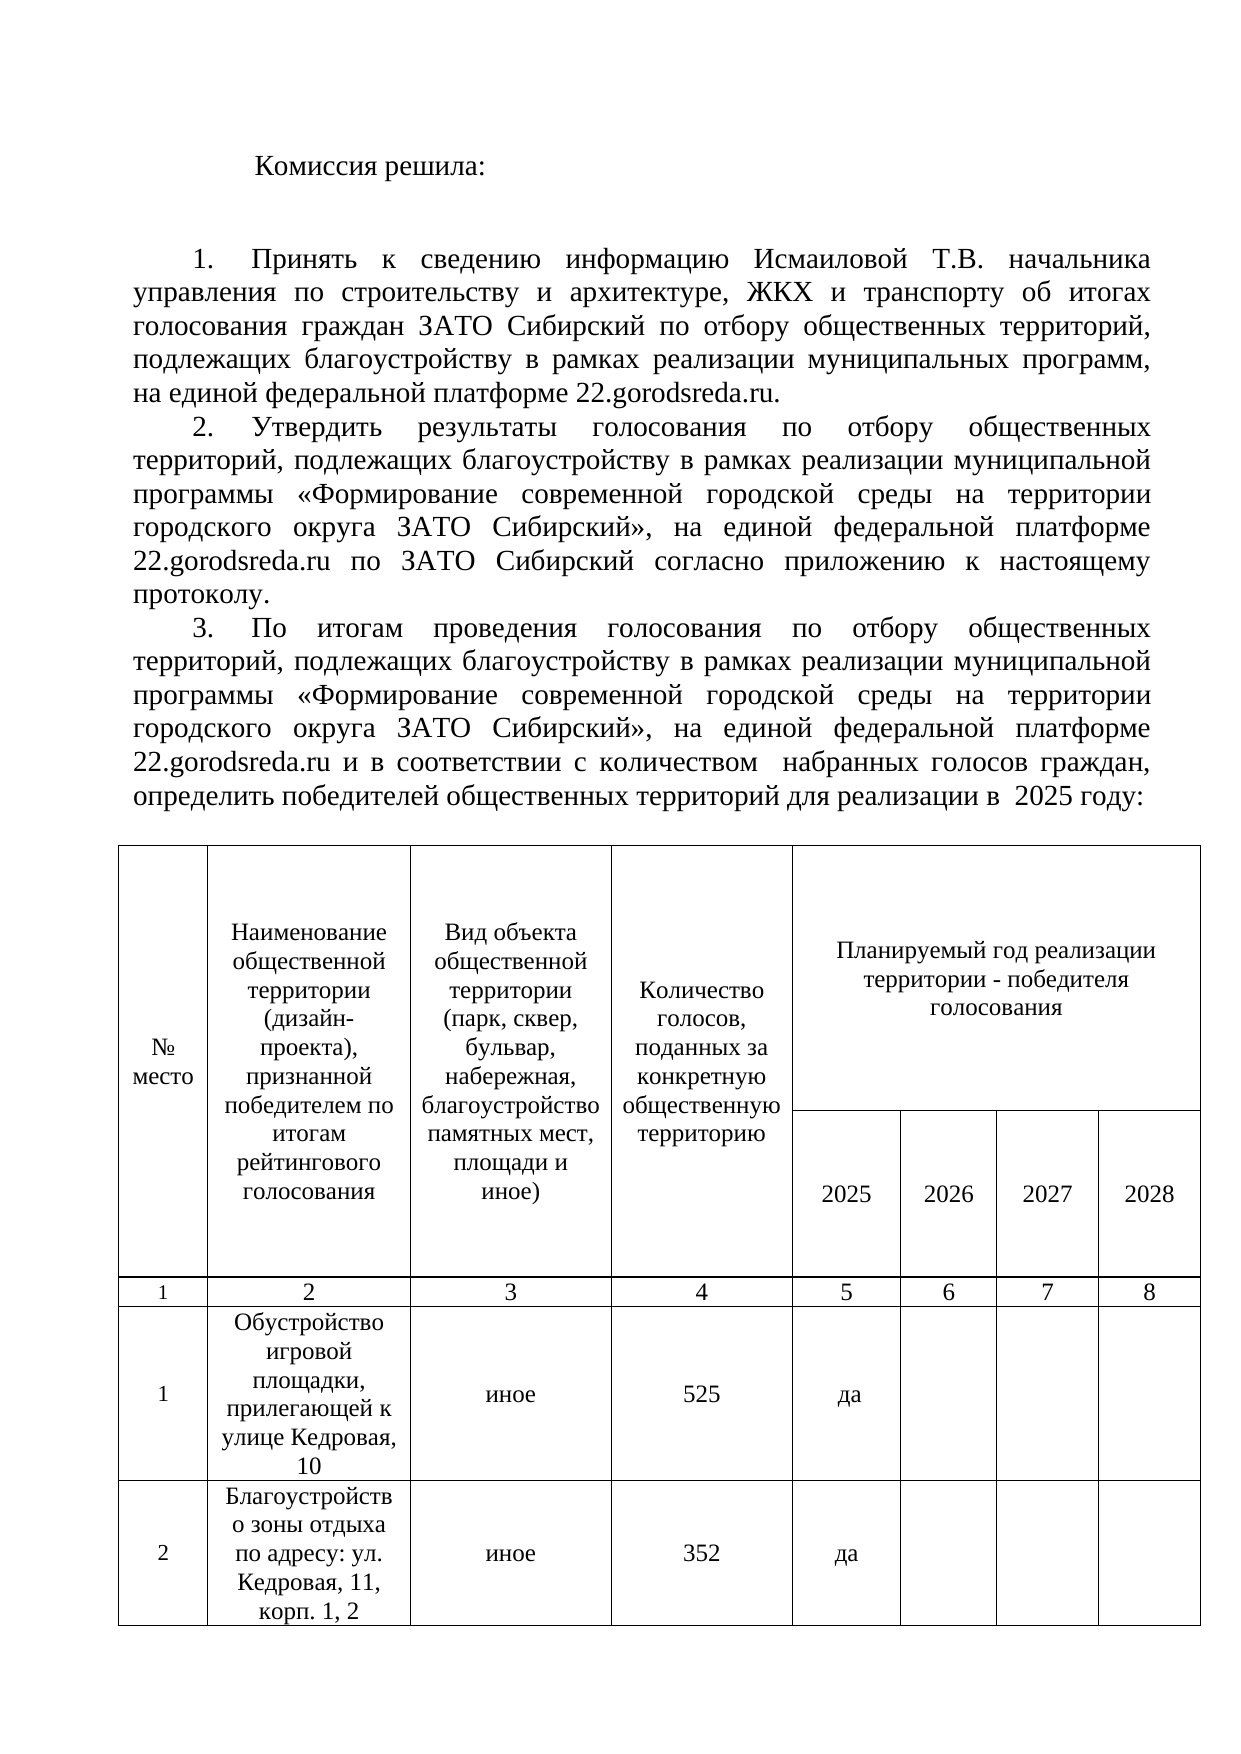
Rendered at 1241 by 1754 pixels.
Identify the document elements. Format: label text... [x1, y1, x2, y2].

table_cell Обустройство игровой площадки, прилегающей к улице Кедровая, 10 [208, 1307, 410, 1480]
table_cell [901, 1481, 996, 1624]
table_cell [901, 1307, 996, 1480]
table_header Вид объекта общественной территории (парк, сквер, бульвар, набережная, благоустройство памятных мест, площади и иное) [411, 846, 611, 1276]
table_header № место [119, 846, 207, 1276]
table_cell да [793, 1481, 900, 1624]
table_cell [1099, 1307, 1200, 1480]
table_cell 2 [208, 1278, 410, 1306]
table_cell иное [411, 1481, 611, 1624]
table_cell [997, 1307, 1098, 1480]
table_cell 7 [997, 1278, 1098, 1306]
table_cell 2027 [997, 1111, 1098, 1276]
table_cell 2028 [1099, 1111, 1200, 1276]
table_cell 8 [1099, 1278, 1200, 1306]
table_cell Благоустройство зоны отдыха по адресу: ул. Кедровая, 11, корп. 1, 2 [208, 1481, 410, 1624]
table_cell да [793, 1307, 900, 1480]
table_cell 4 [612, 1278, 792, 1306]
list По итогам проведения голосования по отбору общественных территорий, подлежащих благоустройству в рамках реализации муниципальной программы «Формирование современной городской среды на территории городского округа ЗАТО Сибирский», на единой федеральной платформе 22.gorodsreda.ru и в соответствии с количеством набранных голосов граждан, определить победителей общественных территорий для реализации в 2025 году: [133, 610, 1152, 811]
table_cell 3 [411, 1278, 611, 1306]
table_cell 525 [612, 1307, 792, 1480]
table_header Наименование общественной территории (дизайн-проекта), признанной победителем по итогам рейтингового голосования [208, 846, 410, 1276]
table_cell иное [411, 1307, 611, 1480]
table_cell 2026 [901, 1111, 996, 1276]
table_cell 2 [119, 1481, 207, 1624]
table_cell 5 [793, 1278, 900, 1306]
table_cell 2025 [793, 1111, 900, 1276]
text Комиссия решила: [177, 148, 1152, 182]
list Принять к сведению информацию Исмаиловой Т.В. начальника управления по строительству и архитектуре, ЖКХ и транспорту об итогах голосования граждан ЗАТО Сибирский по отбору общественных территорий, подлежащих благоустройству в рамках реализации муниципальных программ, на единой федеральной платформе 22.gorodsreda.ru. [133, 241, 1152, 409]
table_cell [997, 1481, 1098, 1624]
table_cell [1099, 1481, 1200, 1624]
table_header Планируемый год реализации территории - победителя голосования [793, 846, 1200, 1110]
table_cell 1 [119, 1307, 207, 1480]
table_cell 6 [901, 1278, 996, 1306]
table_cell 352 [612, 1481, 792, 1624]
list Утвердить результаты голосования по отбору общественных территорий, подлежащих благоустройству в рамках реализации муниципальной программы «Формирование современной городской среды на территории городского округа ЗАТО Сибирский», на единой федеральной платформе 22.gorodsreda.ru по ЗАТО Сибирский согласно приложению к настоящему протоколу. [133, 409, 1152, 610]
table_header Количество голосов, поданных за конкретную общественную территорию [612, 846, 792, 1276]
table_cell 1 [119, 1278, 207, 1306]
